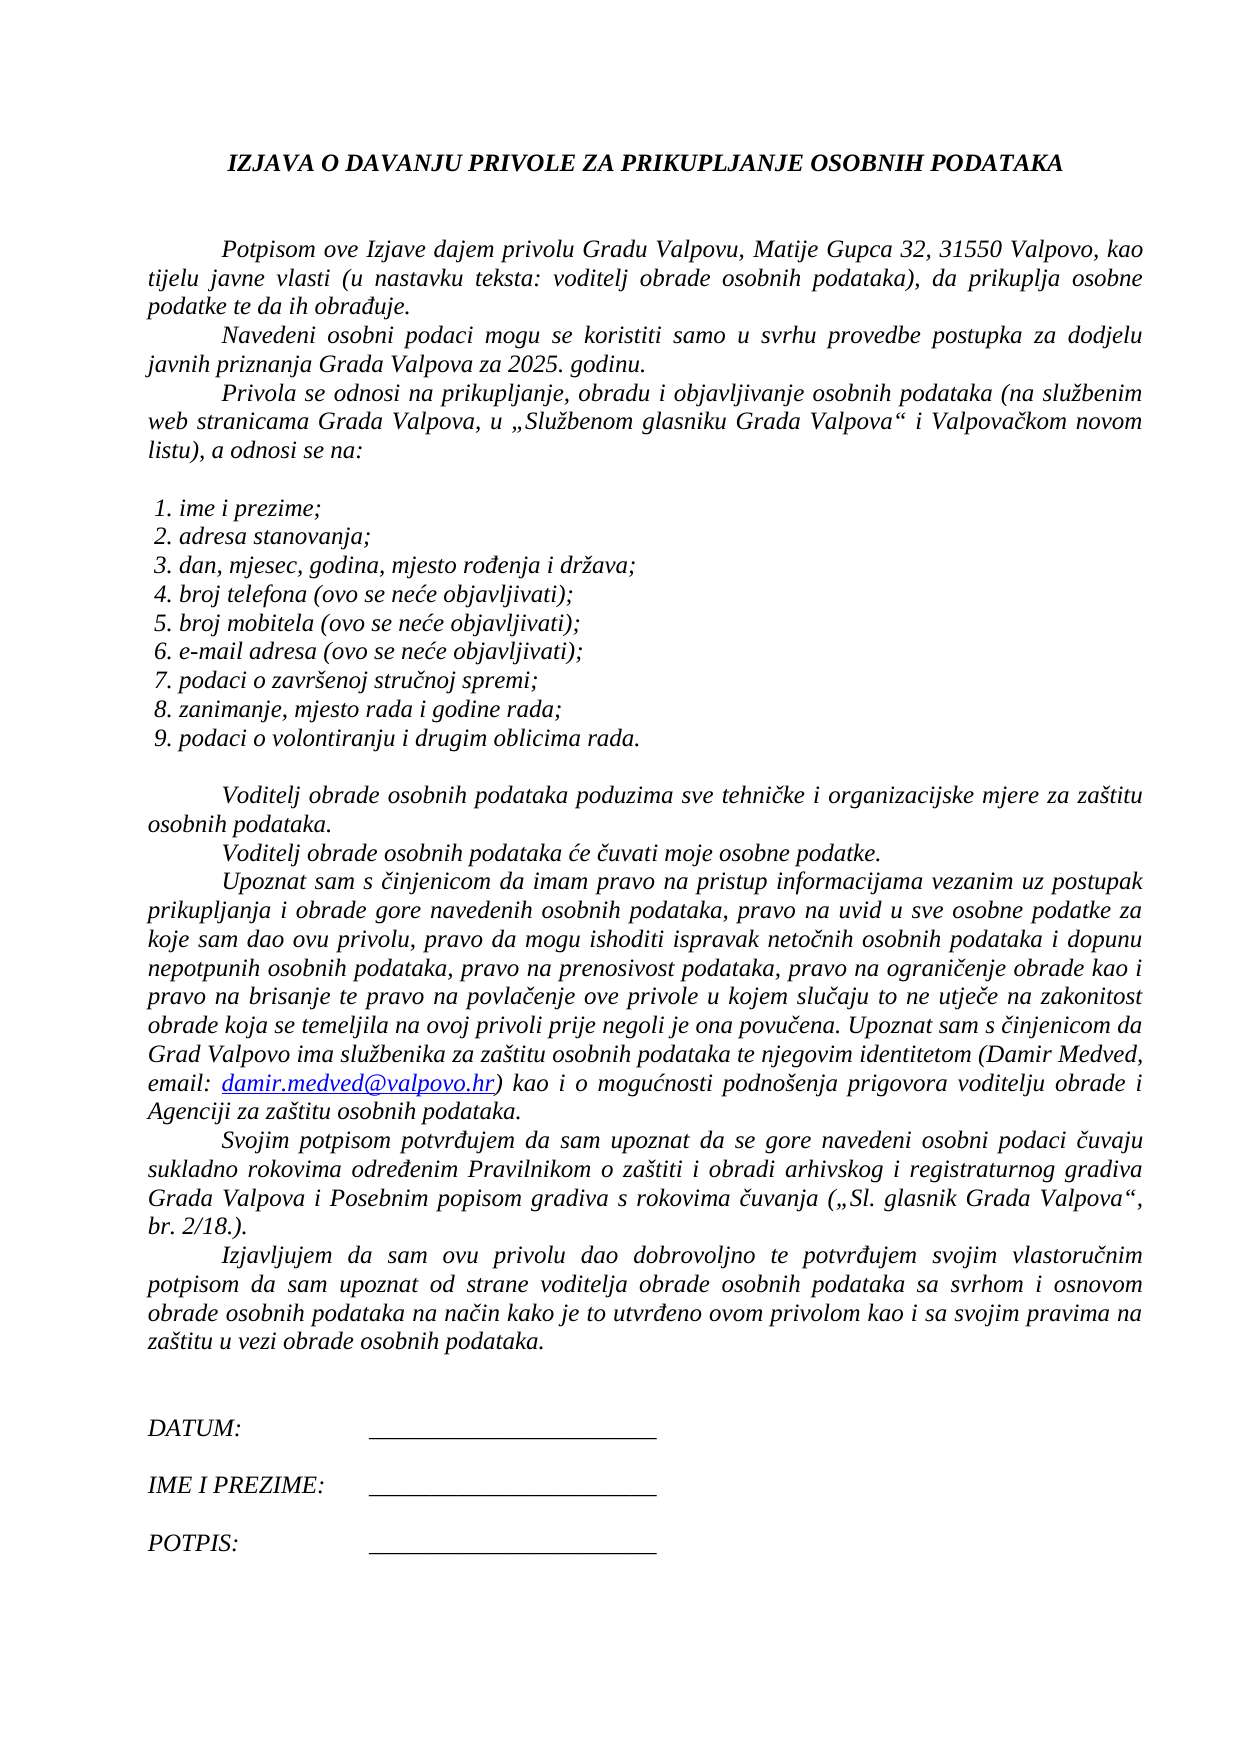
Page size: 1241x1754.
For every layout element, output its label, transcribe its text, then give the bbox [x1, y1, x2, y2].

text IZJAVA O DAVANJU PRIVOLE ZA PRIKUPLJANJE OSOBNIH PODATAKA [148, 148, 1144, 176]
text DATUM: _______________________ [148, 1413, 1144, 1441]
text 1. ime i prezime; [148, 493, 1144, 521]
text POTPIS: _______________________ [148, 1528, 1144, 1556]
text Svojim potpisom potvrđujem da sam upoznat da se gore navedeni osobni podaci čuvaju sukladno rokovima određenim Pravilnikom o zaštiti i obradi arhivskog i registraturnog gradiva Grada Valpova i Posebnim popisom gradiva s rokovima čuvanja („Sl. glasnik Grada Valpova“, br. 2/18.). [148, 1125, 1144, 1240]
text Voditelj obrade osobnih podataka poduzima sve tehničke i organizacijske mjere za zaštitu osobnih podataka. [148, 780, 1144, 838]
text Navedeni osobni podaci mogu se koristiti samo u svrhu provedbe postupka za dodjelu javnih priznanja Grada Valpova za 2025. godinu. [148, 320, 1144, 378]
text 9. podaci o volontiranju i drugim oblicima rada. [148, 723, 1144, 751]
text 3. dan, mjesec, godina, mjesto rođenja i država; [148, 550, 1144, 579]
text 8. zanimanje, mjesto rada i godine rada; [148, 694, 1144, 723]
text Potpisom ove Izjave dajem privolu Gradu Valpovu, Matije Gupca 32, 31550 Valpovo, kao tijelu javne vlasti (u nastavku teksta: voditelj obrade osobnih podataka), da prikuplja osobne podatke te da ih obrađuje. [148, 234, 1144, 320]
text Upoznat sam s činjenicom da imam pravo na pristup informacijama vezanim uz postupak prikupljanja i obrade gore navedenih osobnih podataka, pravo na uvid u sve osobne podatke za koje sam dao ovu privolu, pravo da mogu ishoditi ispravak netočnih osobnih podataka i dopunu nepotpunih osobnih podataka, pravo na prenosivost podataka, pravo na ograničenje obrade kao i pravo na brisanje te pravo na povlačenje ove privole u kojem slučaju to ne utječe na zakonitost obrade koja se temeljila na ovoj privoli prije negoli je ona povučena. Upoznat sam s činjenicom da Grad Valpovo ima službenika za zaštitu osobnih podataka te njegovim identitetom (Damir Medved, email: damir.medved@valpovo.hr) kao i o mogućnosti podnošenja prigovora voditelju obrade i Agenciji za zaštitu osobnih podataka. [148, 866, 1144, 1125]
text 6. e-mail adresa (ovo se neće objavljivati); [148, 636, 1144, 665]
text Izjavljujem da sam ovu privolu dao dobrovoljno te potvrđujem svojim vlastoručnim potpisom da sam upoznat od strane voditelja obrade osobnih podataka sa svrhom i osnovom obrade osobnih podataka na način kako je to utvrđeno ovom privolom kao i sa svojim pravima na zaštitu u vezi obrade osobnih podataka. [148, 1240, 1144, 1355]
text Voditelj obrade osobnih podataka će čuvati moje osobne podatke. [148, 838, 1144, 866]
text 7. podaci o završenoj stručnoj spremi; [148, 665, 1144, 694]
text 5. broj mobitela (ovo se neće objavljivati); [148, 608, 1144, 636]
text 2. adresa stanovanja; [148, 521, 1144, 550]
text IME I PREZIME: _______________________ [148, 1470, 1144, 1499]
text Privola se odnosi na prikupljanje, obradu i objavljivanje osobnih podataka (na službenim web stranicama Grada Valpova, u „Službenom glasniku Grada Valpova“ i Valpovačkom novom listu), a odnosi se na: [148, 378, 1144, 464]
text 4. broj telefona (ovo se neće objavljivati); [148, 579, 1144, 608]
